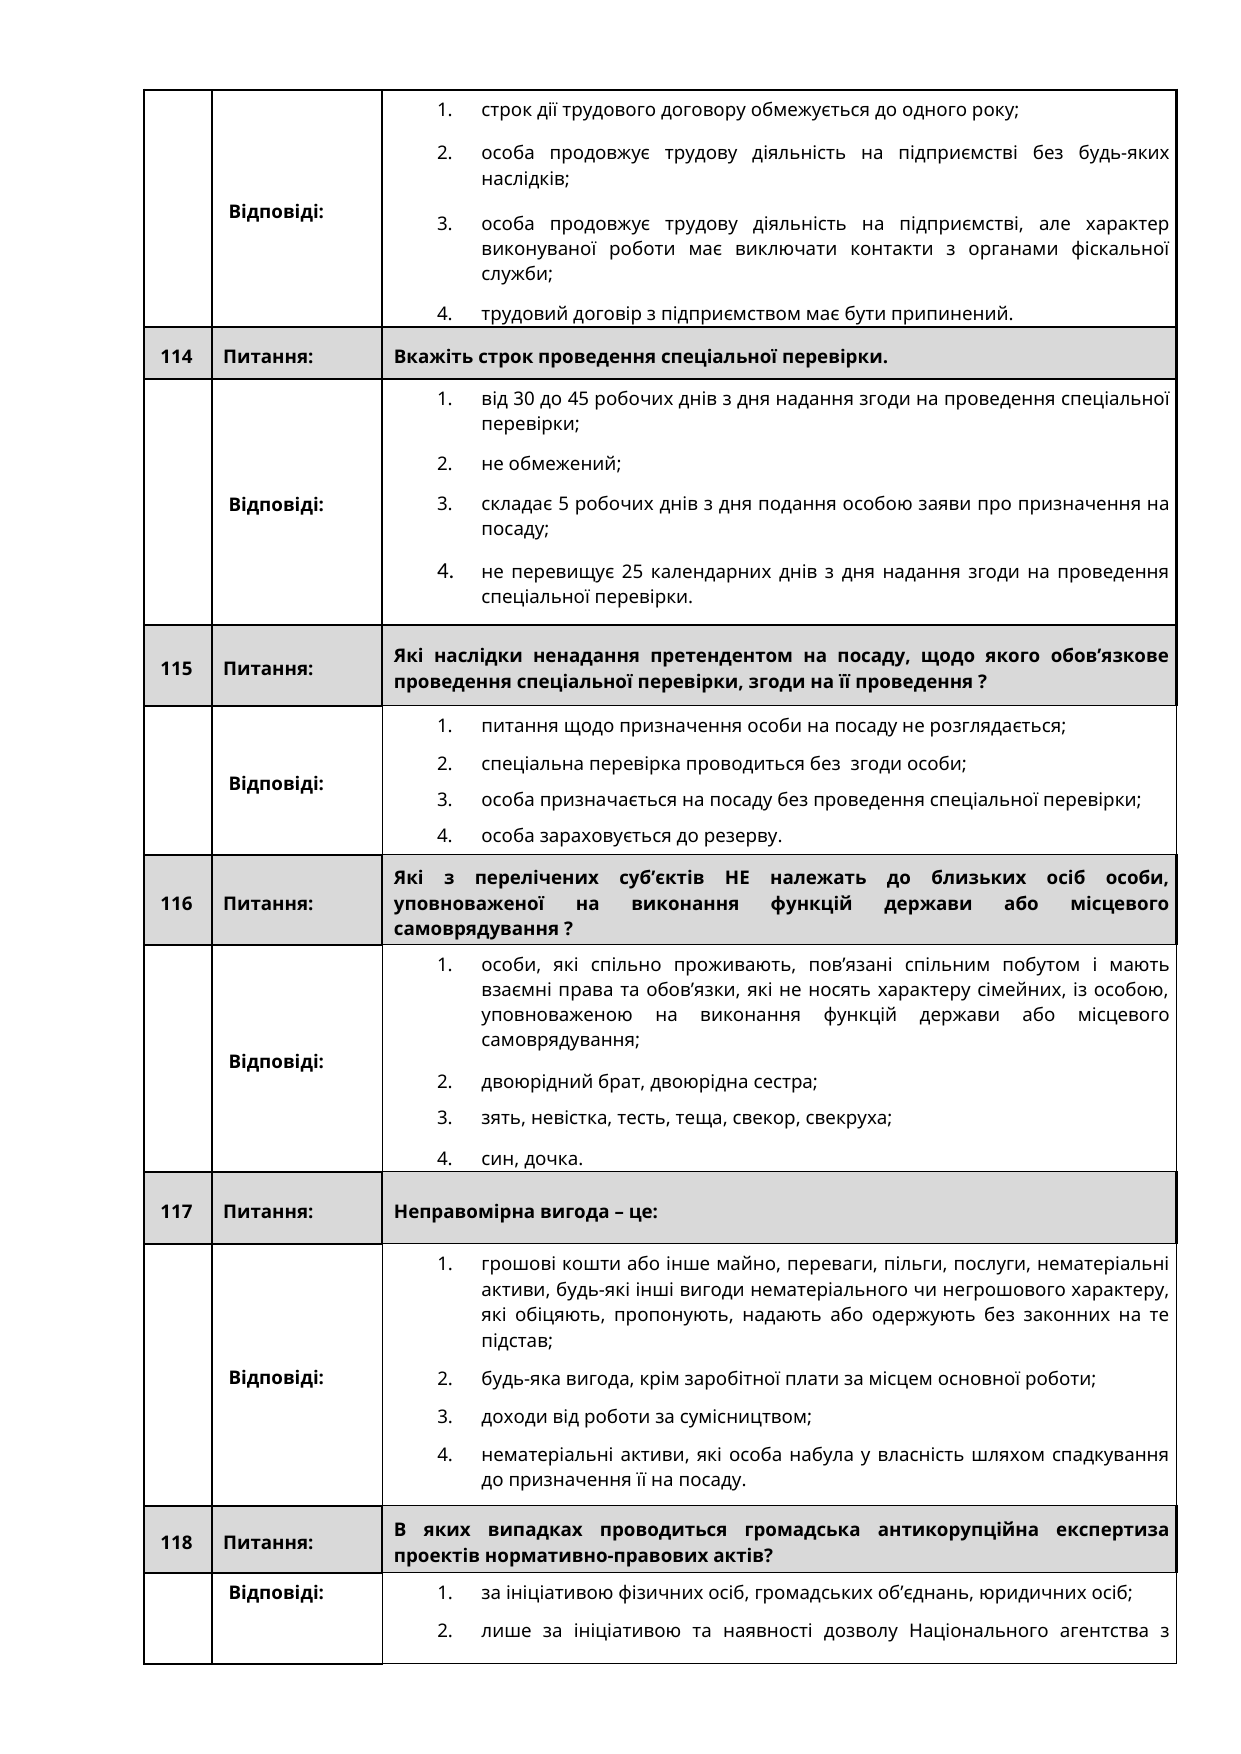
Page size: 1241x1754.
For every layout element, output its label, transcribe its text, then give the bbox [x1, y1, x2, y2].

table_cell Відповіді: [213, 91, 381, 326]
table_cell 117 [145, 1173, 211, 1243]
table_cell питання щодо призначення особи на посаду не розглядається; спеціальна перевірка проводиться без згоди особи; особа призначається на посаду без проведення спеціальної перевірки; особа зараховується до резерву. [383, 706, 1176, 854]
table_cell Відповіді: [213, 707, 382, 854]
table_cell Питання: [213, 856, 381, 944]
table_cell Відповіді: [213, 1245, 382, 1504]
table_cell Питання: [213, 1507, 381, 1572]
table_cell особи, які спільно проживають, пов’язані спільним побутом і мають взаємні права та обов’язки, які не носять характеру сімейних, із особою, уповноваженою на виконання функцій держави або місцевого самоврядування; двоюрідний брат, двоюрідна сестра; зять, невістка, тесть, теща, свекор, свекруха; син, дочка. [383, 945, 1176, 1171]
table_cell [145, 946, 211, 1171]
table_cell Відповіді: [213, 380, 381, 624]
table_cell від 30 до 45 робочих днів з дня надання згоди на проведення спеціальної перевірки; не обмежений; складає 5 робочих днів з дня подання особою заяви про призначення на посаду; не перевищує 25 календарних днів з дня надання згоди на проведення спеціальної перевірки. [383, 380, 1175, 624]
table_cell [383, 1573, 1176, 1663]
table_cell В яких випадках проводиться громадська антикорупційна експертиза проектів нормативно-правових актів? [383, 1506, 1175, 1572]
table_cell Питання: [213, 626, 381, 705]
table_cell [145, 1574, 211, 1663]
table_cell 114 [145, 328, 211, 378]
table_cell Неправомірна вигода – це: [383, 1172, 1175, 1243]
table_cell строк дії трудового договору обмежується до одного року; особа продовжує трудову діяльність на підприємстві без будь-яких наслідків; особа продовжує трудову діяльність на підприємстві, але характер виконуваної роботи має виключати контакти з органами фіскальної служби; трудовий договір з підприємством має бути припинений. [383, 91, 1175, 326]
table_cell грошові кошти або інше майно, переваги, пільги, послуги, нематеріальні активи, будь-які інші вигоди нематеріального чи негрошового характеру, які обіцяють, пропонують, надають або одержують без законних на те підстав; будь-яка вигода, крім заробітної плати за місцем основної роботи; доходи від роботи за сумісництвом; нематеріальні активи, які особа набула у власність шляхом спадкування до призначення її на посаду. [383, 1244, 1176, 1504]
table_cell [145, 1245, 211, 1504]
table_cell 116 [145, 856, 211, 944]
table_cell Які з перелічених суб’єктів НЕ належать до близьких осіб особи, уповноваженої на виконання функцій держави або місцевого самоврядування ? [383, 855, 1175, 944]
table_cell Питання: [213, 328, 381, 378]
table_cell 118 [145, 1507, 211, 1572]
table_cell 115 [145, 626, 211, 705]
table_cell Питання: [213, 1173, 381, 1243]
table_cell Відповіді: [213, 946, 382, 1171]
table_cell Вкажіть строк проведення спеціальної перевірки. [383, 328, 1175, 378]
table_cell [145, 91, 211, 326]
table_cell Відповіді: [213, 1574, 382, 1663]
table_cell [145, 380, 211, 624]
table_cell Які наслідки ненадання претендентом на посаду, щодо якого обов’язкове проведення спеціальної перевірки, згоди на її проведення ? [383, 626, 1175, 705]
table_cell [145, 707, 211, 854]
